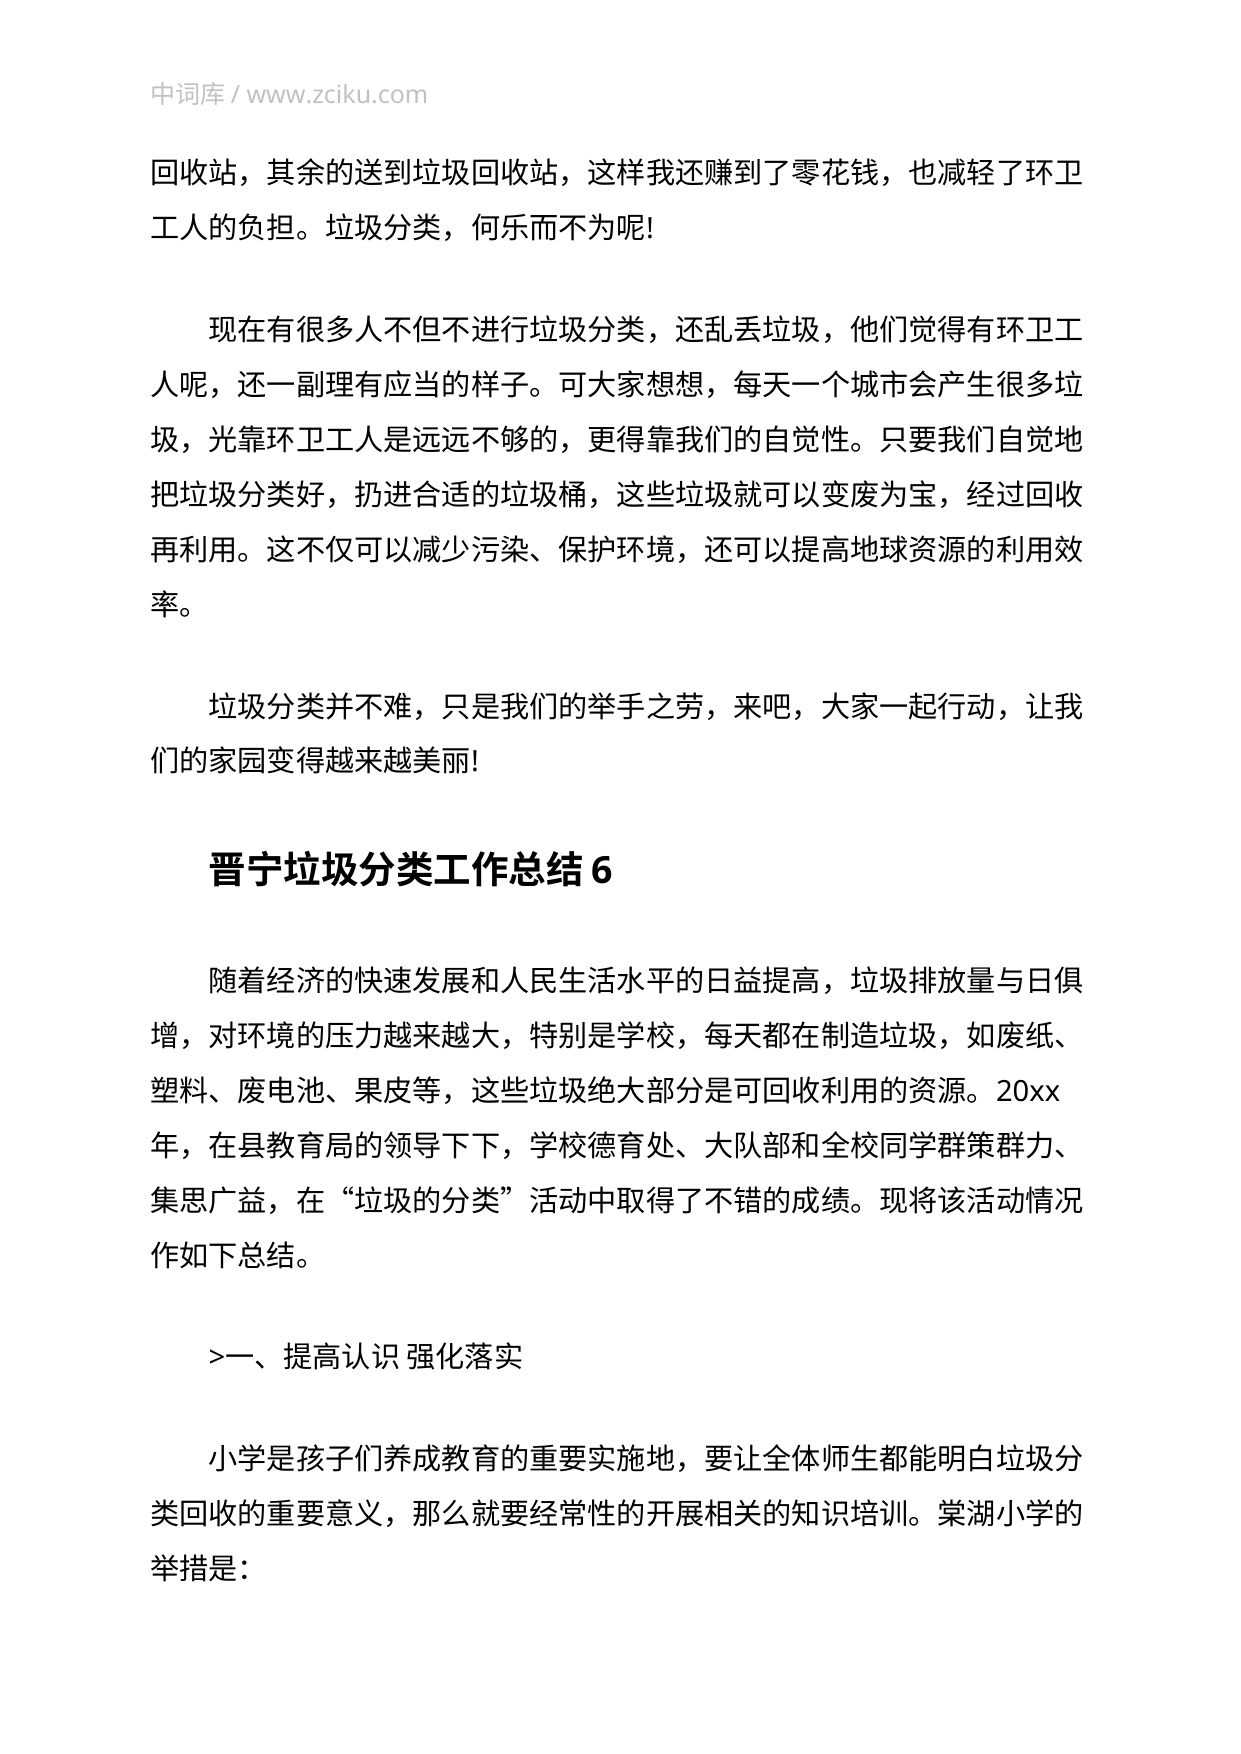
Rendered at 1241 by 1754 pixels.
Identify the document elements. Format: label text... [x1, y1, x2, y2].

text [150, 150, 1090, 247]
text >一、提高认识 强化落实 [150, 1334, 1090, 1376]
text 垃圾分类并不难，只是我们的举手之劳，来吧，大家一起行动，让我们的家园变得越来越美丽! [150, 683, 1090, 780]
text 晋宁垃圾分类工作总结6 [150, 840, 1090, 894]
text 现在有很多人不但不进行垃圾分类，还乱丢垃圾，他们觉得有环卫工人呢，还一副理有应当的样子。可大家想想，每天一个城市会产生很多垃圾，光靠环卫工人是远远不够的，更得靠我们的自觉性。只要我们自觉地把垃圾分类好，扔进合适的垃圾桶，这些垃圾就可以变废为宝，经过回收再利用。这不仅可以减少污染、保护环境，还可以提高地球资源的利用效率。 [150, 307, 1090, 624]
text 随着经济的快速发展和人民生活水平的日益提高，垃圾排放量与日俱增，对环境的压力越来越大，特别是学校，每天都在制造垃圾，如废纸、塑料、废电池、果皮等，这些垃圾绝大部分是可回收利用的资源。20xx年，在县教育局的领导下下，学校德育处、大队部和全校同学群策群力、集思广益，在“垃圾的分类”活动中取得了不错的成绩。现将该活动情况作如下总结。 [150, 958, 1090, 1274]
text 小学是孩子们养成教育的重要实施地，要让全体师生都能明白垃圾分类回收的重要意义，那么就要经常性的开展相关的知识培训。棠湖小学的举措是： [150, 1436, 1090, 1588]
